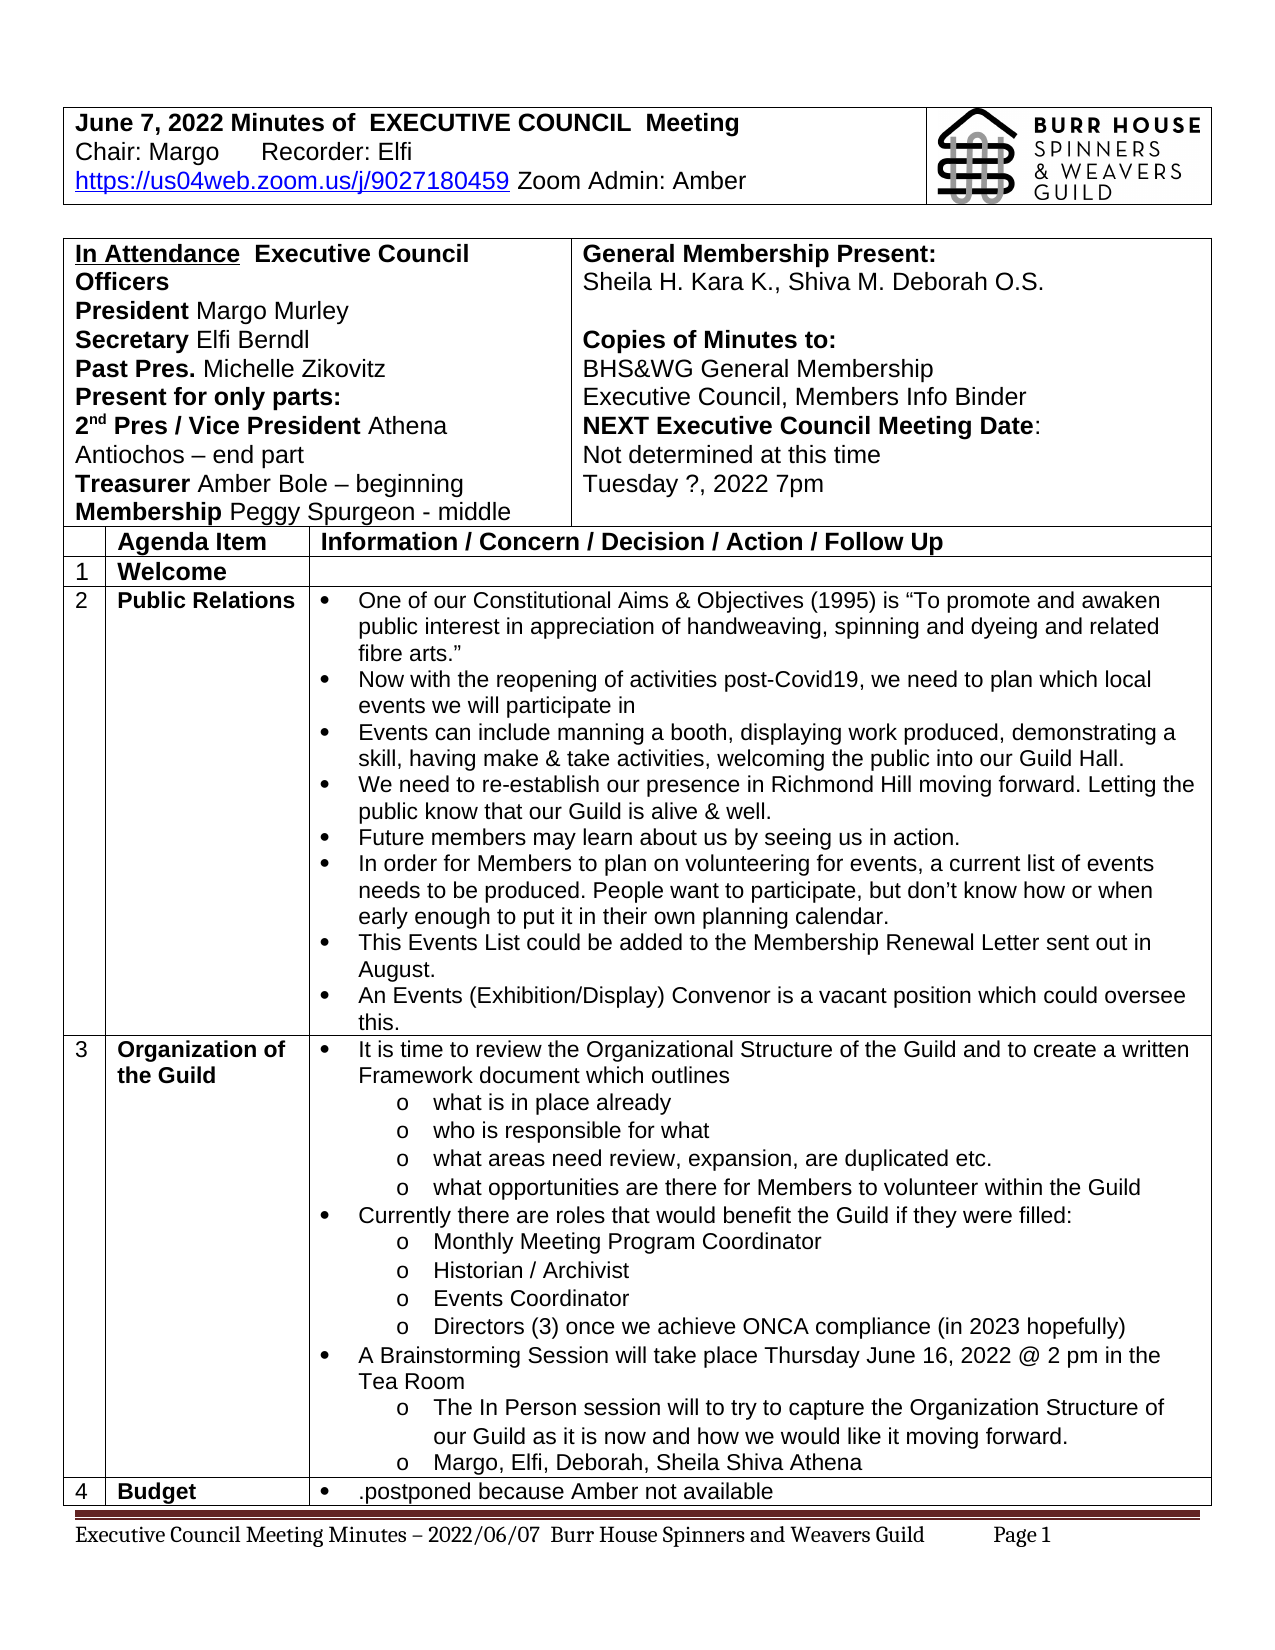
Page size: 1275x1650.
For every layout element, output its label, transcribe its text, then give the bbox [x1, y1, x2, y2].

table_header June 7, 2022 Minutes of EXECUTIVE COUNCIL Meeting Chair: Margo Recorder: Elfi https://us04web.zoom.us/j/9027180459 Zoom Admin: Amber [64, 108, 926, 203]
table_cell 3 [64, 1036, 105, 1477]
table_header [1200, 108, 1211, 203]
table_cell Agenda Item [106, 527, 309, 556]
table_cell It is time to review the Organizational Structure of the Guild and to create a written Framework document which outlines what is in place already who is responsible for what what areas need review, expansion, are duplicated etc. what opportunities are there for Members to volunteer within the Guild Currently there are roles that would benefit the Guild if they were filled: Monthly Meeting Program Coordinator Historian / Archivist Events Coordinator Directors (3) once we achieve ONCA compliance (in 2023 hopefully) A Brainstorming Session will take place Thursday June 16, 2022 @ 2 pm in the Tea Room The In Person session will to try to capture the Organization Structure of our Guild as it is now and how we would like it moving forward. Margo, Elfi, Deborah, Sheila Shiva Athena [310, 1036, 1211, 1477]
table_header In Attendance Executive Council Officers President Margo Murley Secretary Elfi Berndl Past Pres. Michelle Zikovitz Present for only parts: 2nd Pres / Vice President Athena Antiochos – end part Treasurer Amber Bole – beginning Membership Peggy Spurgeon - middle [64, 239, 571, 526]
table_header [927, 108, 937, 203]
table_cell Information / Concern / Decision / Action / Follow Up [310, 527, 1211, 556]
table_cell Welcome [106, 557, 309, 586]
table_header General Membership Present: Sheila H. Kara K., Shiva M. Deborah O.S. Copies of Minutes to: BHS&WG General Membership Executive Council, Members Info Binder NEXT Executive Council Meeting Date: Not determined at this time Tuesday ?, 2022 7pm [572, 239, 1211, 526]
table_cell One of our Constitutional Aims & Objectives (1995) is “To promote and awaken public interest in appreciation of handweaving, spinning and dyeing and related fibre arts.” Now with the reopening of activities post-Covid19, we need to plan which local events we will participate in Events can include manning a booth, displaying work produced, demonstrating a skill, having make & take activities, welcoming the public into our Guild Hall. We need to re-establish our presence in Richmond Hill moving forward. Letting the public know that our Guild is alive & well. Future members may learn about us by seeing us in action. In order for Members to plan on volunteering for events, a current list of events needs to be produced. People want to participate, but don’t know how or when early enough to put it in their own planning calendar. This Events List could be added to the Membership Renewal Letter sent out in August. An Events (Exhibition/Display) Convenor is a vacant position which could oversee this. [310, 587, 1211, 1035]
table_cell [310, 1478, 1211, 1505]
table_cell [64, 527, 105, 556]
table_cell 4 [64, 1478, 105, 1505]
picture [937, 108, 1200, 204]
table_cell 2 [64, 587, 105, 1035]
table_cell 1 [64, 557, 105, 586]
table_cell [310, 557, 1211, 586]
table_cell Organization of the Guild [106, 1036, 309, 1477]
table_cell Budget [106, 1478, 309, 1505]
table_cell Public Relations [106, 587, 309, 1035]
